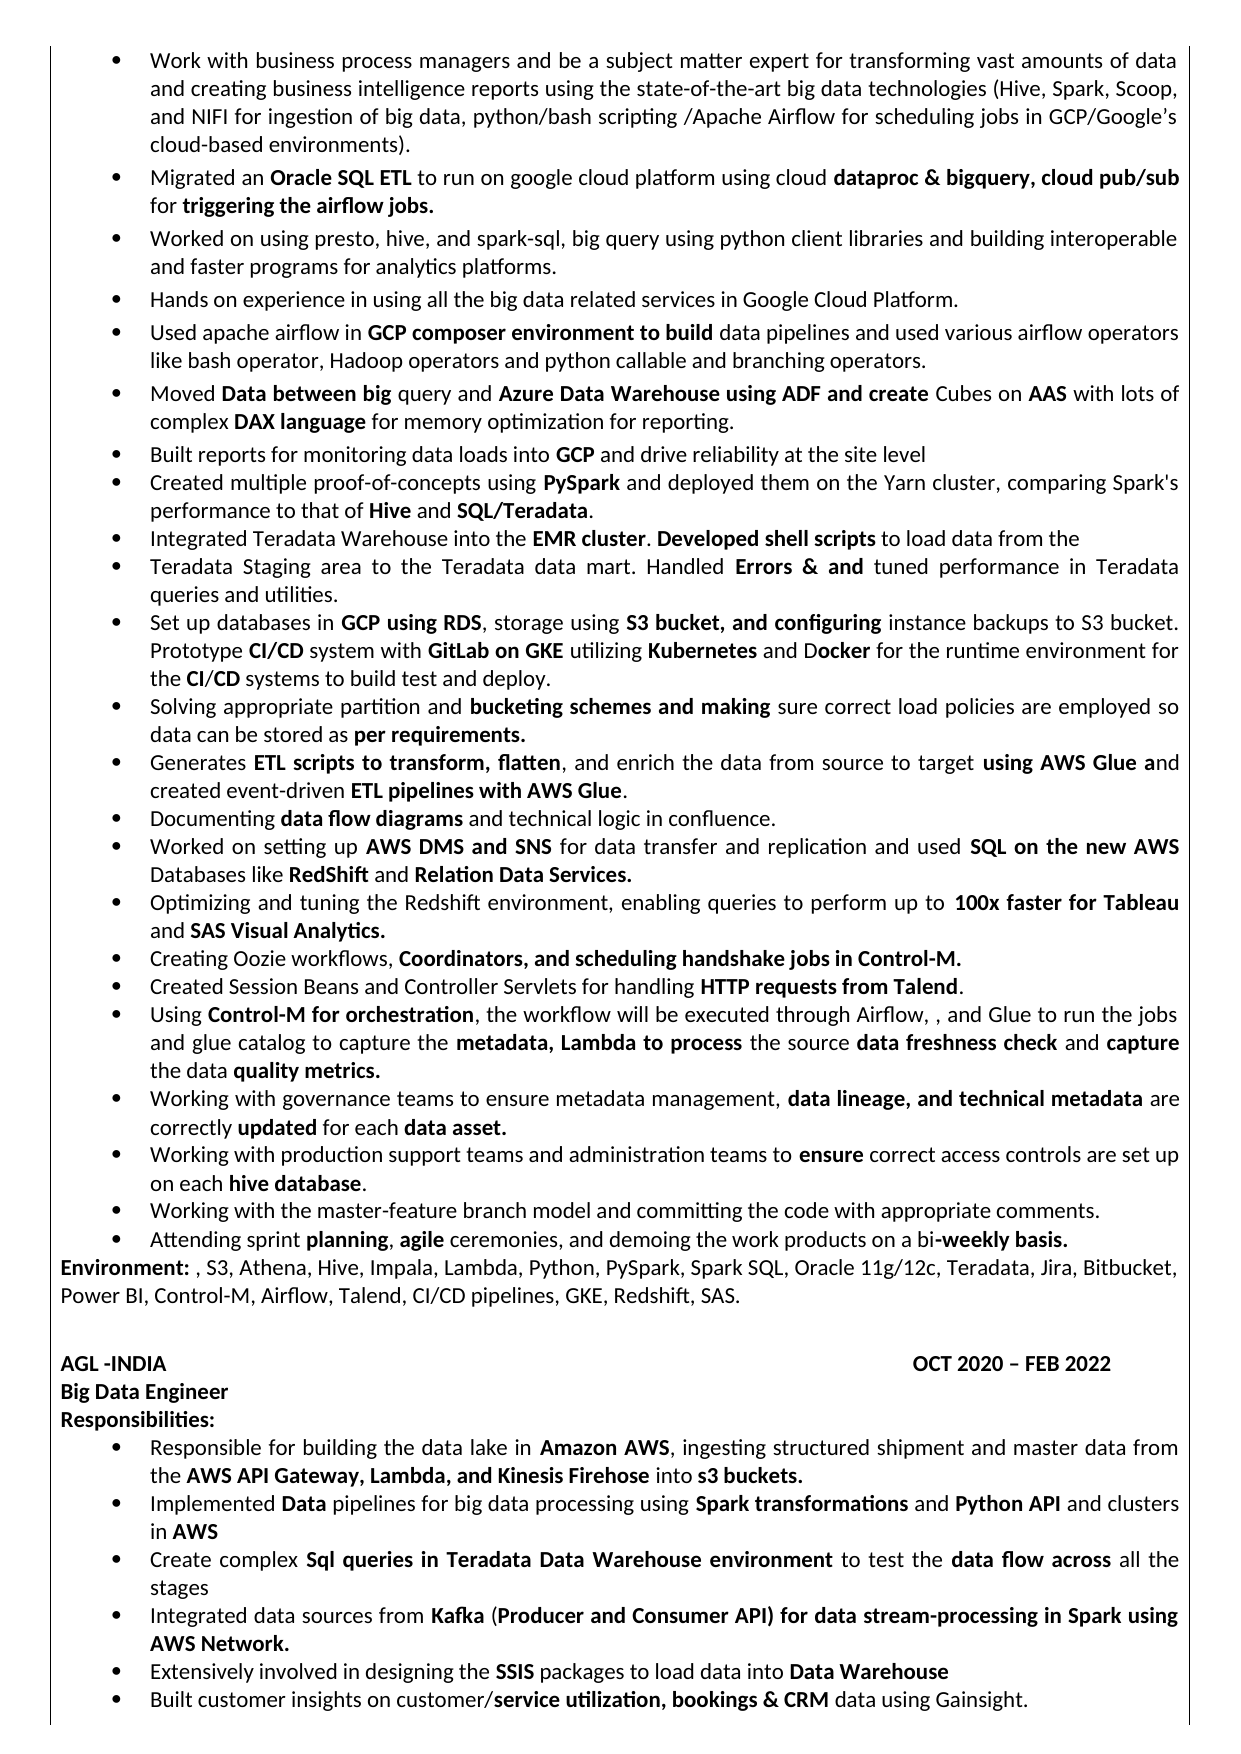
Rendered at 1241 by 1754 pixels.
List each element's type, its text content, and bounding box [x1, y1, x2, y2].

list Using Control-M for orchestration, the workflow will be executed through Airflow, , and Glue to run the jobs and glue catalog to capture the metadata, Lambda to process the source data freshness check and capture the data quality metrics. [112, 1001, 1180, 1084]
list Working with the master-feature branch model and committing the code with appropriate comments. [112, 1197, 1180, 1225]
list Migrated an Oracle SQL ETL to run on google cloud platform using cloud dataproc & bigquery, cloud pub/sub for triggering the airflow jobs. [112, 163, 1180, 219]
list Work with business process managers and be a subject matter expert for transforming vast amounts of data and creating business intelligence reports using the state-of-the-art big data technologies (Hive, Spark, Scoop, and NIFI for ingestion of big data, python/bash scripting /Apache Airflow for scheduling jobs in GCP/Google’s cloud-based environments). [112, 46, 1180, 158]
list Integrated Teradata Warehouse into the EMR cluster. Developed shell scripts to load data from the [112, 524, 1180, 552]
list Creating Oozie workflows, Coordinators, and scheduling handshake jobs in Control-M. [112, 944, 1180, 972]
list Integrated data sources from Kafka (Producer and Consumer API) for data stream-processing in Spark using AWS Network. [112, 1601, 1180, 1657]
text Environment: , S3, Athena, Hive, Impala, Lambda, Python, PySpark, Spark SQL, Oracle 11g/12c, Teradata, Jira, Bitbucket, Power BI, Control-M, Airflow, Talend, CI/CD pipelines, GKE, Redshift, SAS. [60, 1253, 1180, 1309]
list Worked on setting up AWS DMS and SNS for data transfer and replication and used SQL on the new AWS Databases like RedShift and Relation Data Services. [112, 832, 1180, 888]
list Created multiple proof-of-concepts using PySpark and deployed them on the Yarn cluster, comparing Spark's performance to that of Hive and SQL/Teradata. [112, 468, 1180, 524]
list Attending sprint planning, agile ceremonies, and demoing the work products on a bi-weekly basis. [112, 1225, 1180, 1253]
text Responsibilities: [60, 1405, 1180, 1433]
list Set up databases in GCP using RDS, storage using S3 bucket, and configuring instance backups to S3 bucket. Prototype CI/CD system with GitLab on GKE utilizing Kubernetes and Docker for the runtime environment for the CI/CD systems to build test and deploy. [112, 608, 1180, 692]
list Built customer insights on customer/service utilization, bookings & CRM data using Gainsight. [112, 1685, 1180, 1713]
list Optimizing and tuning the Redshift environment, enabling queries to perform up to 100x faster for Tableau and SAS Visual Analytics. [112, 888, 1180, 944]
list Used apache airflow in GCP composer environment to build data pipelines and used various airflow operators like bash operator, Hadoop operators and python callable and branching operators. [112, 318, 1180, 374]
list Implemented Data pipelines for big data processing using Spark transformations and Python API and clusters in AWS [112, 1489, 1180, 1545]
list Create complex Sql queries in Teradata Data Warehouse environment to test the data flow across all the stages [112, 1545, 1180, 1601]
text Big Data Engineer [60, 1377, 1180, 1405]
list Working with governance teams to ensure metadata management, data lineage, and technical metadata are correctly updated for each data asset. [112, 1084, 1180, 1141]
list Teradata Staging area to the Teradata data mart. Handled Errors & and tuned performance in Teradata queries and utilities. [112, 552, 1180, 608]
list Built reports for monitoring data loads into GCP and drive reliability at the site level [112, 440, 1180, 468]
list Created Session Beans and Controller Servlets for handling HTTP requests from Talend. [112, 972, 1180, 1001]
list Hands on experience in using all the big data related services in Google Cloud Platform. [112, 285, 1180, 313]
list Solving appropriate partition and bucketing schemes and making sure correct load policies are employed so data can be stored as per requirements. [112, 692, 1180, 748]
list Working with production support teams and administration teams to ensure correct access controls are set up on each hive database. [112, 1141, 1180, 1197]
list Responsible for building the data lake in Amazon AWS, ingesting structured shipment and master data from the AWS API Gateway, Lambda, and Kinesis Firehose into s3 buckets. [112, 1433, 1180, 1489]
list Generates ETL scripts to transform, flatten, and enrich the data from source to target using AWS Glue and created event-driven ETL pipelines with AWS Glue. [112, 748, 1180, 804]
list Documenting data flow diagrams and technical logic in confluence. [112, 804, 1180, 832]
list Moved Data between big query and Azure Data Warehouse using ADF and create Cubes on AAS with lots of complex DAX language for memory optimization for reporting. [112, 379, 1180, 435]
text AGL -INDIA OCT 2020 – FEB 2022 [60, 1349, 1180, 1377]
list Worked on using presto, hive, and spark-sql, big query using python client libraries and building interoperable and faster programs for analytics platforms. [112, 224, 1180, 280]
list Extensively involved in designing the SSIS packages to load data into Data Warehouse [112, 1657, 1180, 1685]
